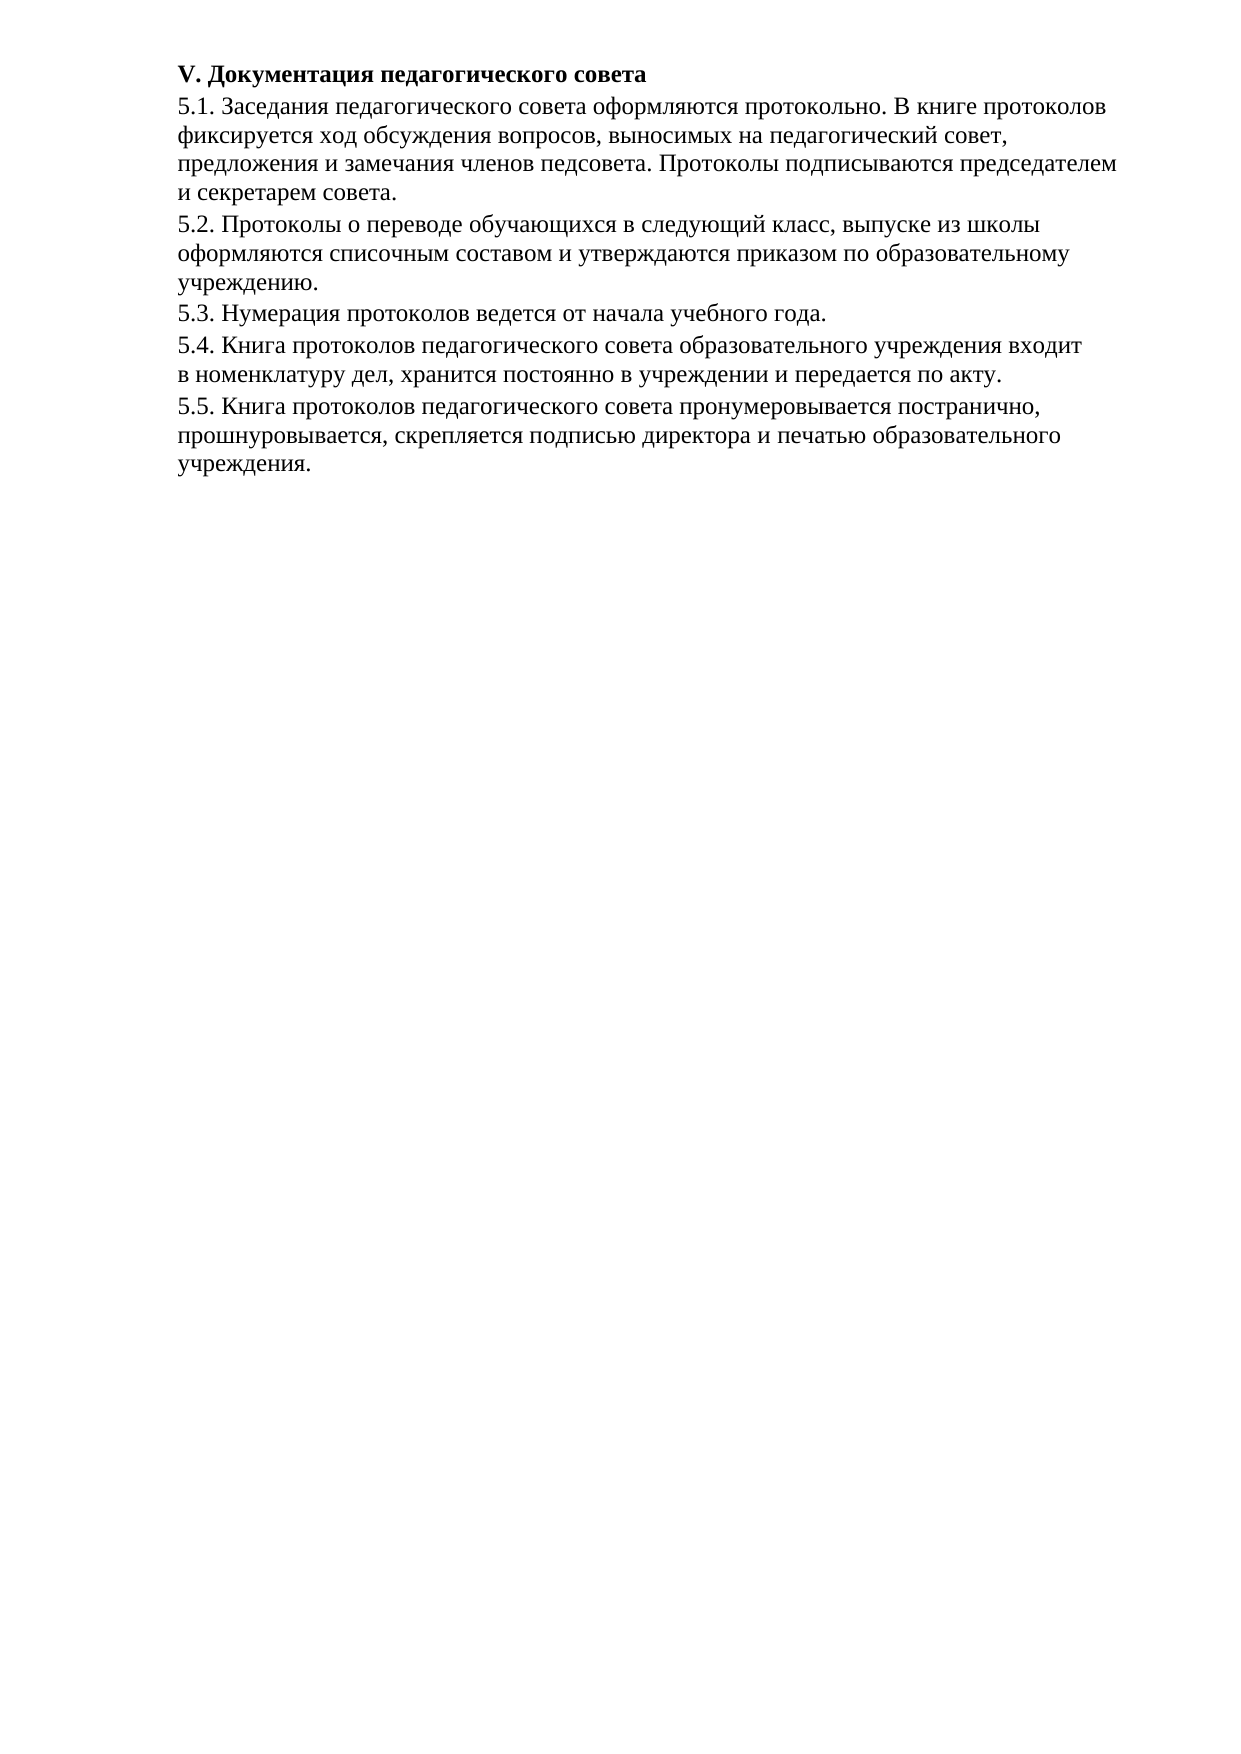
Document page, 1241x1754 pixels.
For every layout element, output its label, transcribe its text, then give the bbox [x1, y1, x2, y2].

text 5.4. Книга протоколов педагогического совета образовательного учреждения входит в номенклатуру дел, хранится постоянно в учреждении и передается по акту. [177, 330, 1152, 388]
text 5.5. Книга протоколов педагогического совета пронумеровывается постранично, прошнуровывается, скрепляется подписью директора и печатью образовательного учреждения. [177, 391, 1152, 477]
text 5.2. Протоколы о переводе обучающихся в следующий класс, выпуске из школы оформляются списочным составом и утверждаются приказом по образовательному учреждению. [177, 209, 1152, 295]
text V. Документация педагогического совета [177, 59, 1152, 88]
text 5.1. Заседания педагогического совета оформляются протокольно. В книге протоколов фиксируется ход обсуждения вопросов, выносимых на педагогический совет, предложения и замечания членов педсовета. Протоколы подписываются председателем и секретарем совета. [177, 91, 1152, 206]
text 5.3. Нумерация протоколов ведется от начала учебного года. [177, 298, 1152, 327]
